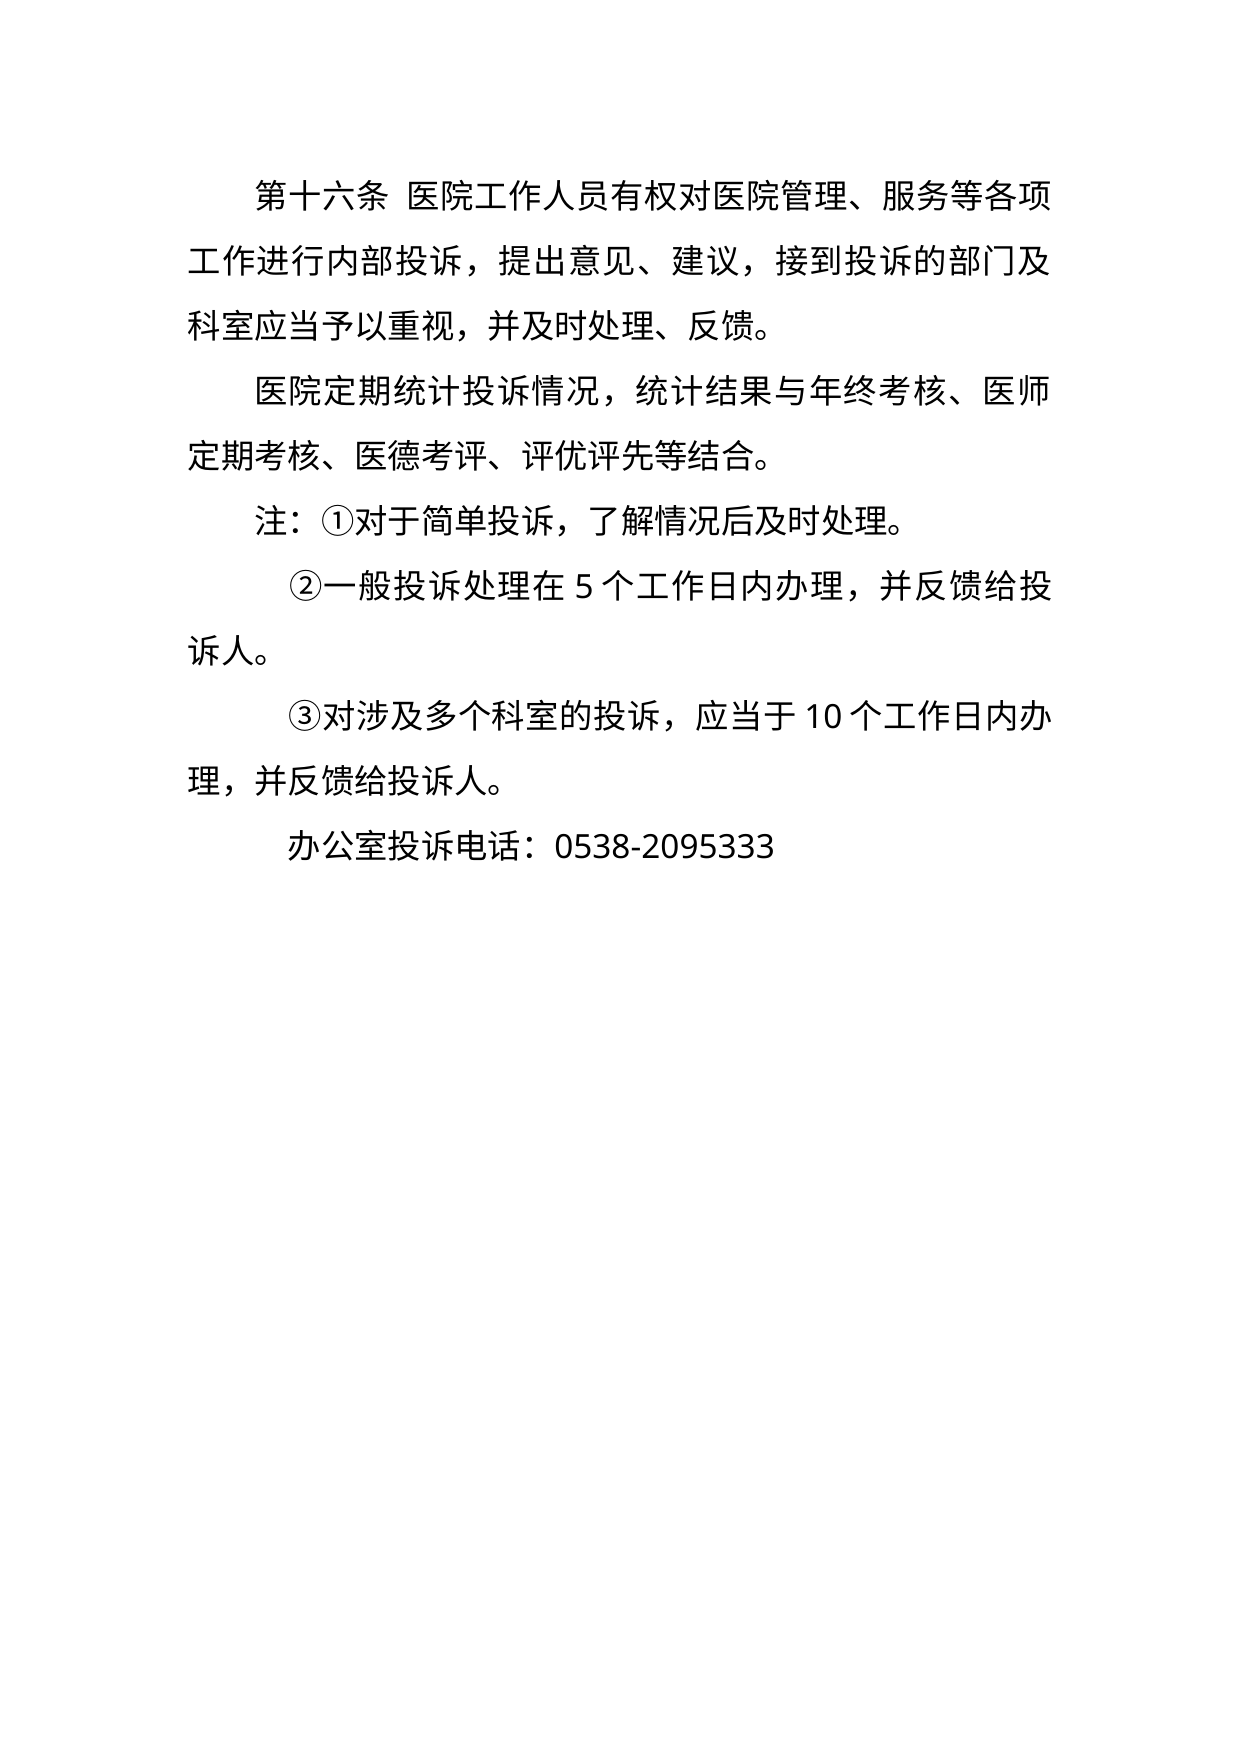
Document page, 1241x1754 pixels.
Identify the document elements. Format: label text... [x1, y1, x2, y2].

text 注：①对于简单投诉，了解情况后及时处理。 [187, 487, 1053, 552]
text ③对涉及多个科室的投诉，应当于10个工作日内办理，并反馈给投诉人。 [187, 682, 1053, 812]
text 办公室投诉电话：0538-2095333 [187, 812, 1053, 877]
text 第十六条 医院工作人员有权对医院管理、服务等各项工作进行内部投诉，提出意见、建议，接到投诉的部门及科室应当予以重视，并及时处理、反馈。 [187, 162, 1053, 357]
text 医院定期统计投诉情况，统计结果与年终考核、医师定期考核、医德考评、评优评先等结合。 [187, 357, 1053, 487]
text ②一般投诉处理在5个工作日内办理，并反馈给投诉人。 [187, 552, 1053, 682]
